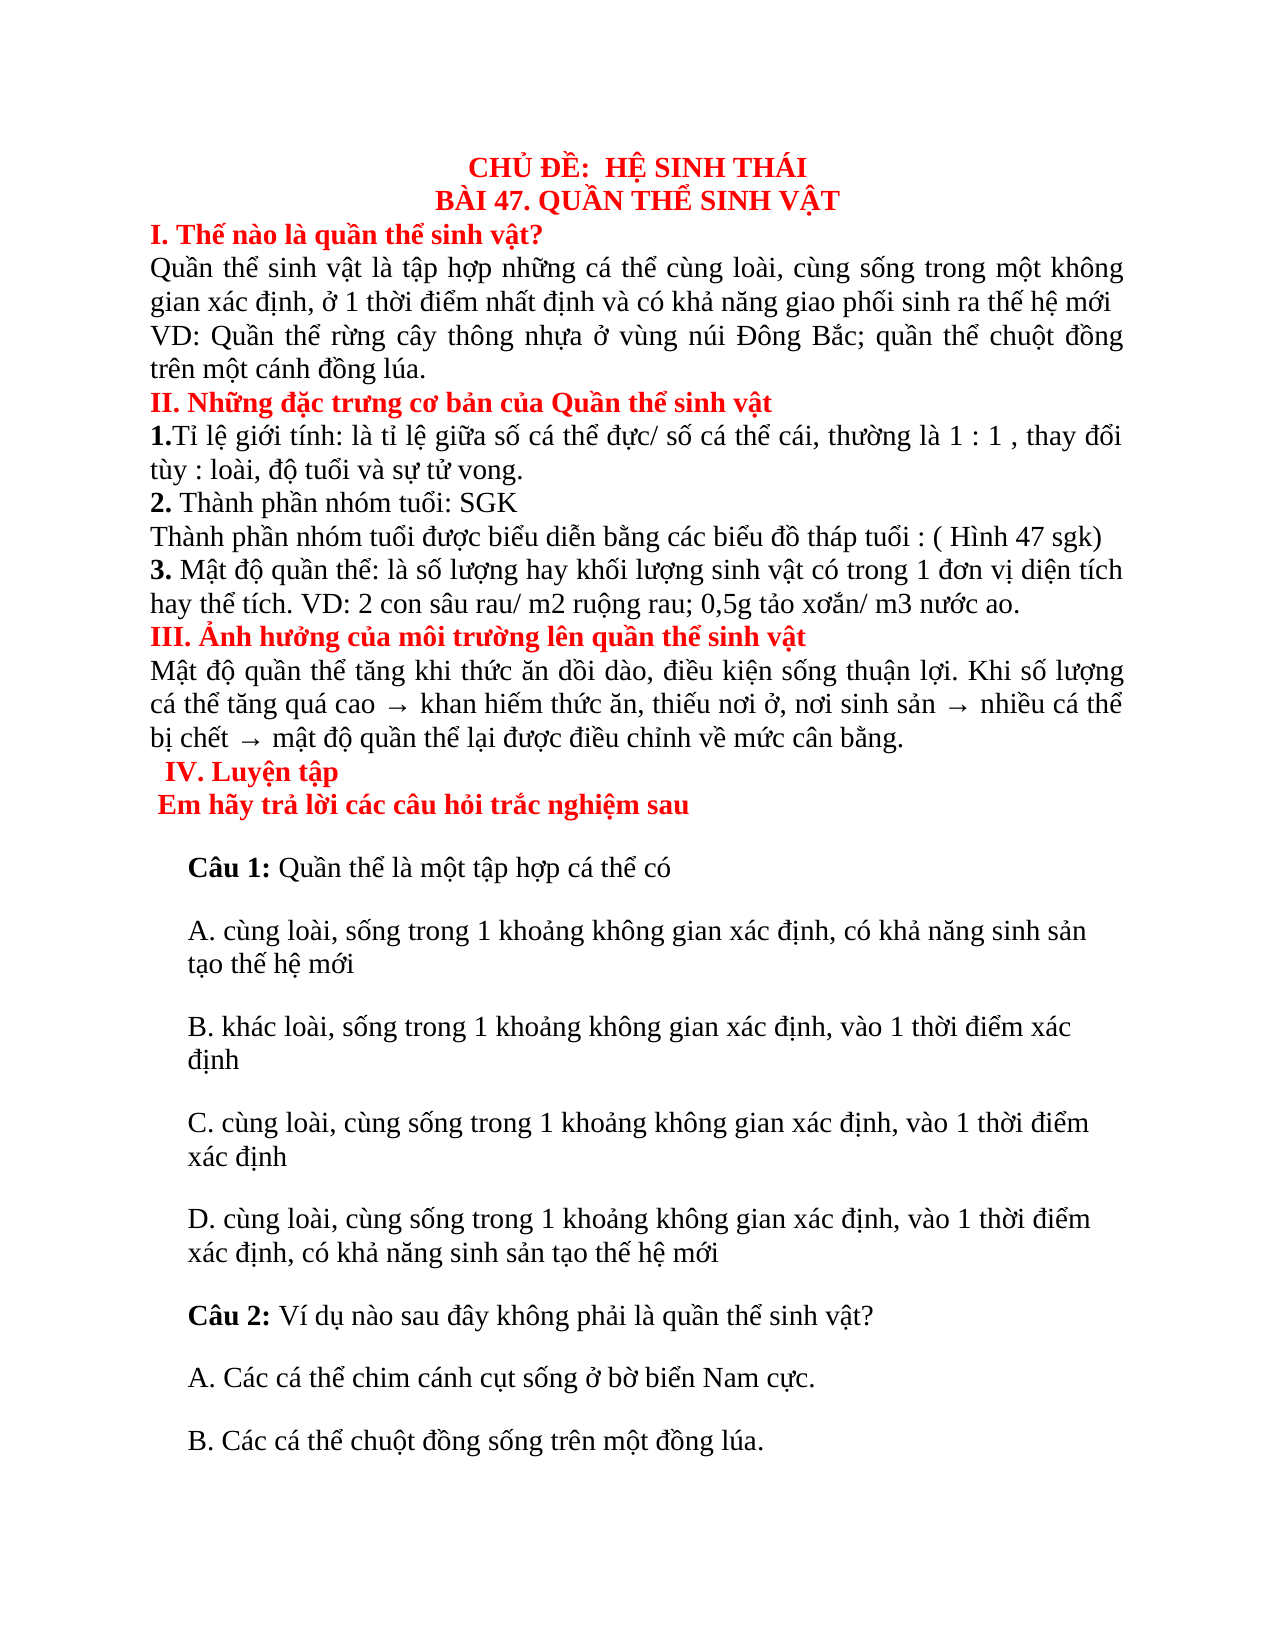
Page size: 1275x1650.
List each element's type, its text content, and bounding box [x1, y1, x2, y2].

text B. khác loài, sống trong 1 khoảng không gian xác định, vào 1 thời điểm xác định [187, 1009, 1125, 1076]
text III. Ảnh hưởng của môi trường lên quần thể sinh vật [150, 619, 1125, 653]
text Em hãy trả lời các câu hỏi trắc nghiệm sau [150, 787, 1125, 821]
text A. Các cá thể chim cánh cụt sống ở bờ biển Nam cực. [187, 1360, 1125, 1394]
text IV. Luyện tập [150, 754, 1125, 787]
text Thành phần nhóm tuổi được biểu diễn bằng các biểu đồ tháp tuổi : ( Hình 47 sgk) [150, 519, 1125, 552]
text 1.Tỉ lệ giới tính: là tỉ lệ giữa số cá thể đực/ số cá thể cái, thường là 1 : 1 , thay đổi tùy : loài, độ tuổi và sự tử vong. [150, 418, 1125, 485]
text 2. Thành phần nhóm tuổi: SGK [150, 485, 1125, 519]
text D. cùng loài, cùng sống trong 1 khoảng không gian xác định, vào 1 thời điểm xác định, có khả năng sinh sản tạo thế hệ mới [187, 1201, 1125, 1268]
text I. Thế nào là quần thể sinh vật? [150, 217, 1125, 251]
text 3. Mật độ quần thể: là số lượng hay khối lượng sinh vật có trong 1 đơn vị diện tích hay thể tích. VD: 2 con sâu rau/ m2 ruộng rau; 0,5g tảo xơắn/ m3 nước ao. [150, 552, 1125, 619]
text A. cùng loài, sống trong 1 khoảng không gian xác định, có khả năng sinh sản tạo thế hệ mới [187, 913, 1125, 980]
text VD: Quần thể rừng cây thông nhựa ở vùng núi Đông Bắc; quần thể chuột đồng trên một cánh đồng lúa. [150, 318, 1125, 385]
text B. Các cá thể chuột đồng sống trên một đồng lúa. [187, 1423, 1125, 1457]
text II. Những đặc trưng cơ bản của Quần thể sinh vật [150, 385, 1125, 418]
text Câu 2: Ví dụ nào sau đây không phải là quần thể sinh vật? [187, 1298, 1125, 1331]
text CHỦ ĐỀ: HỆ SINH THÁI [150, 150, 1125, 183]
text BÀI 47. QUẦN THỂ SINH VẬT [150, 183, 1125, 217]
text Câu 1: Quần thể là một tập hợp cá thể có [187, 850, 1125, 883]
text Quần thể sinh vật là tập hợp những cá thể cùng loài, cùng sống trong một không gian xác định, ở 1 thời điểm nhất định và có khả năng giao phối sinh ra thế hệ mới [150, 251, 1125, 318]
text Mật độ quần thể tăng khi thức ăn dồi dào, điều kiện sống thuận lợi. Khi số lượng cá thể tăng quá cao → khan hiếm thức ăn, thiếu nơi ở, nơi sinh sản → nhiều cá thể bị chết → mật độ quần thể lại được điều chỉnh về mức cân bằng. [150, 653, 1125, 754]
text C. cùng loài, cùng sống trong 1 khoảng không gian xác định, vào 1 thời điểm xác định [187, 1105, 1125, 1172]
